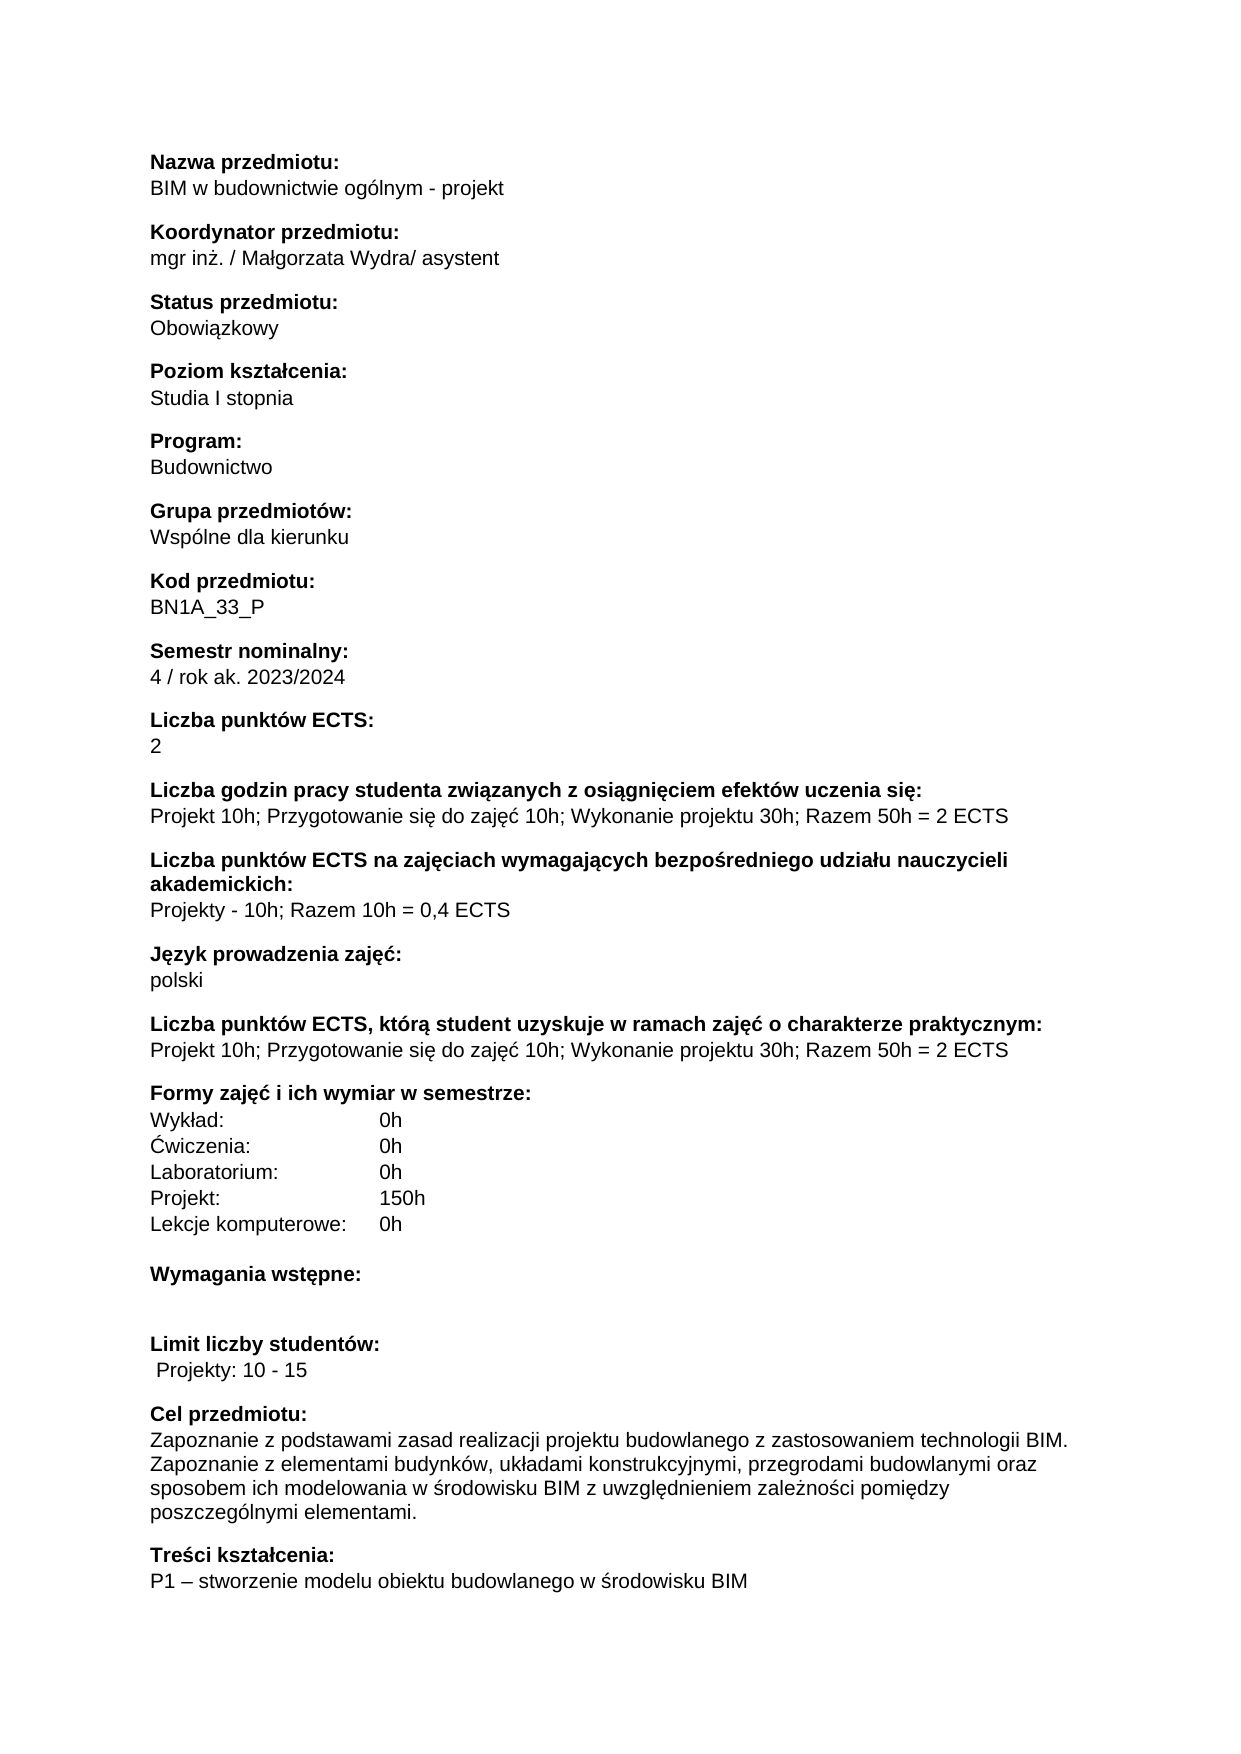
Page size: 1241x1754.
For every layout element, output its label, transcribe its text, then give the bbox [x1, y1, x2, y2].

text mgr inż. / Małgorzata Wydra/ asystent [150, 246, 1090, 270]
text Projekty: 10 - 15 [150, 1358, 1090, 1382]
text Obowiązkowy [150, 316, 1090, 339]
table_cell Lekcje komputerowe: [140, 1212, 367, 1236]
table_header Wykład: [140, 1108, 367, 1132]
table_cell Projekt: [140, 1186, 367, 1210]
text Wymagania wstępne: [150, 1262, 1090, 1286]
text Treści kształcenia: [150, 1543, 1090, 1567]
text 2 [150, 734, 1090, 758]
text Język prowadzenia zajęć: [150, 942, 1090, 966]
text Kod przedmiotu: [150, 569, 1090, 593]
table_cell 150h [369, 1184, 597, 1210]
text Zapoznanie z podstawami zasad realizacji projektu budowlanego z zastosowaniem technologii BIM. Zapoznanie z elementami budynków, układami konstrukcyjnymi, przegrodami budowlanymi oraz sposobem ich modelowania w środowisku BIM z uwzględnieniem zależności pomiędzy poszczególnymi elementami. [150, 1428, 1090, 1523]
table_header 0h [369, 1108, 597, 1132]
text P1 – stworzenie modelu obiektu budowlanego w środowisku BIM [150, 1569, 1090, 1593]
text Wspólne dla kierunku [150, 525, 1090, 549]
text Formy zajęć i ich wymiar w semestrze: [150, 1081, 1090, 1105]
text 4 / rok ak. 2023/2024 [150, 664, 1090, 688]
text Projekt 10h; Przygotowanie się do zajęć 10h; Wykonanie projektu 30h; Razem 50h = 2 ECTS [150, 804, 1090, 828]
text Nazwa przedmiotu: [150, 150, 1090, 174]
table_cell 0h [369, 1158, 597, 1184]
text Studia I stopnia [150, 385, 1090, 409]
text Liczba godzin pracy studenta związanych z osiągnięciem efektów uczenia się: [150, 778, 1090, 802]
text Liczba punktów ECTS na zajęciach wymagających bezpośredniego udziału nauczycieli akademickich: [150, 848, 1090, 896]
text Liczba punktów ECTS, którą student uzyskuje w ramach zajęć o charakterze praktycznym: [150, 1011, 1090, 1035]
table_cell 0h [369, 1132, 597, 1158]
table_cell Laboratorium: [140, 1160, 367, 1184]
text BN1A_33_P [150, 595, 1090, 619]
text BIM w budownictwie ogólnym - projekt [150, 176, 1090, 200]
text Budownictwo [150, 455, 1090, 479]
table_cell 0h [369, 1210, 597, 1236]
text Cel przedmiotu: [150, 1402, 1090, 1426]
text Poziom kształcenia: [150, 359, 1090, 383]
text Grupa przedmiotów: [150, 499, 1090, 523]
text Projekt 10h; Przygotowanie się do zajęć 10h; Wykonanie projektu 30h; Razem 50h = 2 ECTS [150, 1037, 1090, 1061]
text Limit liczby studentów: [150, 1332, 1090, 1356]
text Program: [150, 429, 1090, 453]
text Liczba punktów ECTS: [150, 708, 1090, 732]
table_cell Ćwiczenia: [140, 1134, 367, 1158]
text Semestr nominalny: [150, 638, 1090, 662]
text polski [150, 968, 1090, 992]
text Koordynator przedmiotu: [150, 220, 1090, 244]
text Status przedmiotu: [150, 289, 1090, 313]
text Projekty - 10h; Razem 10h = 0,4 ECTS [150, 898, 1090, 922]
